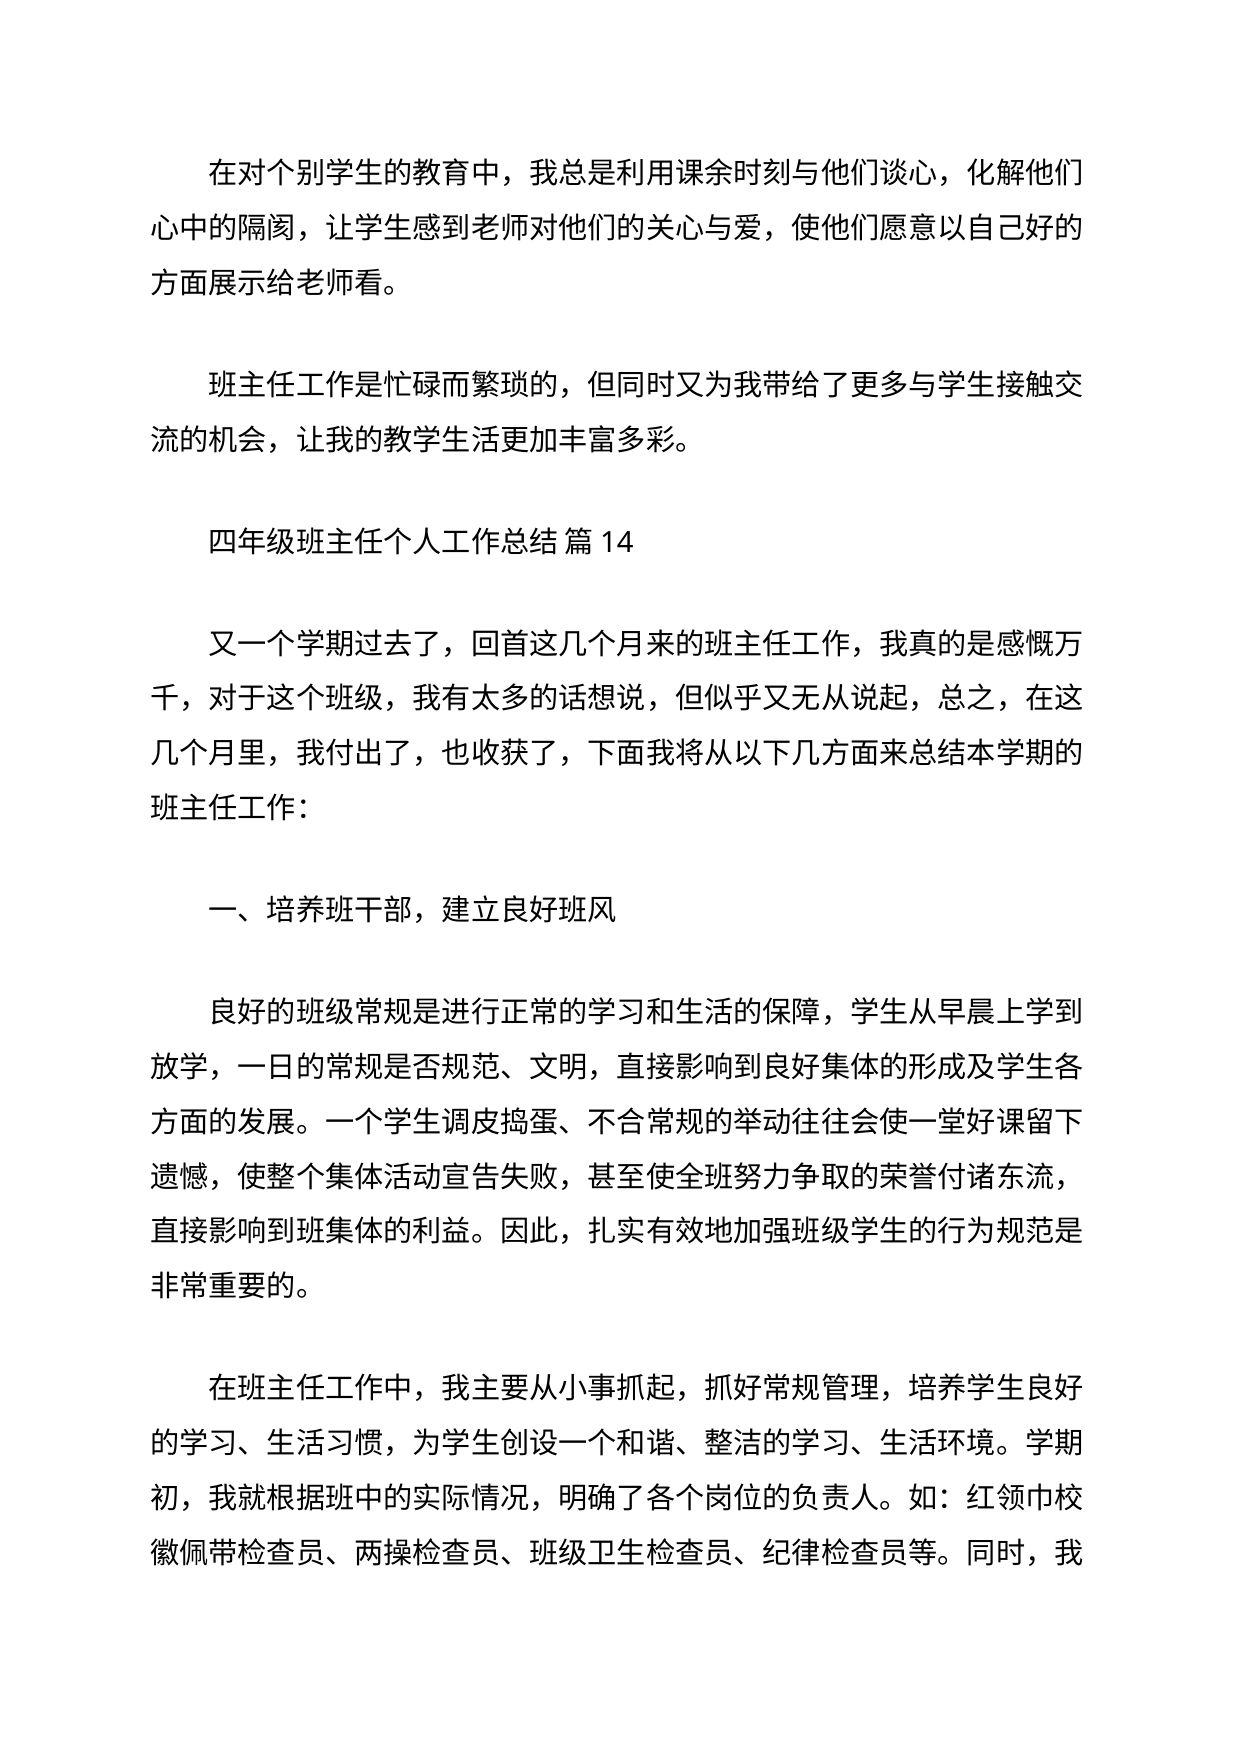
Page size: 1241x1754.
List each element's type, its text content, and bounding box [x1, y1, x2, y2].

text 又一个学期过去了，回首这几个月来的班主任工作，我真的是感慨万千，对于这个班级，我有太多的话想说，但似乎又无从说起，总之，在这几个月里，我付出了，也收获了，下面我将从以下几方面来总结本学期的班主任工作： [150, 620, 1090, 827]
text 四年级班主任个人工作总结 篇14 [150, 518, 1090, 561]
text 班主任工作是忙碌而繁琐的，但同时又为我带给了更多与学生接触交流的机会，让我的教学生活更加丰富多彩。 [150, 362, 1090, 459]
text 在对个别学生的教育中，我总是利用课余时刻与他们谈心，化解他们心中的隔阂，让学生感到老师对他们的关心与爱，使他们愿意以自己好的方面展示给老师看。 [150, 150, 1090, 302]
text 一、培养班干部，建立良好班风 [150, 887, 1090, 929]
text 良好的班级常规是进行正常的学习和生活的保障，学生从早晨上学到放学，一日的常规是否规范、文明，直接影响到良好集体的形成及学生各方面的发展。一个学生调皮捣蛋、不合常规的举动往往会使一堂好课留下遗憾，使整个集体活动宣告失败，甚至使全班努力争取的荣誉付诸东流，直接影响到班集体的利益。因此，扎实有效地加强班级学生的行为规范是非常重要的。 [150, 988, 1090, 1305]
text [150, 1365, 1090, 1572]
